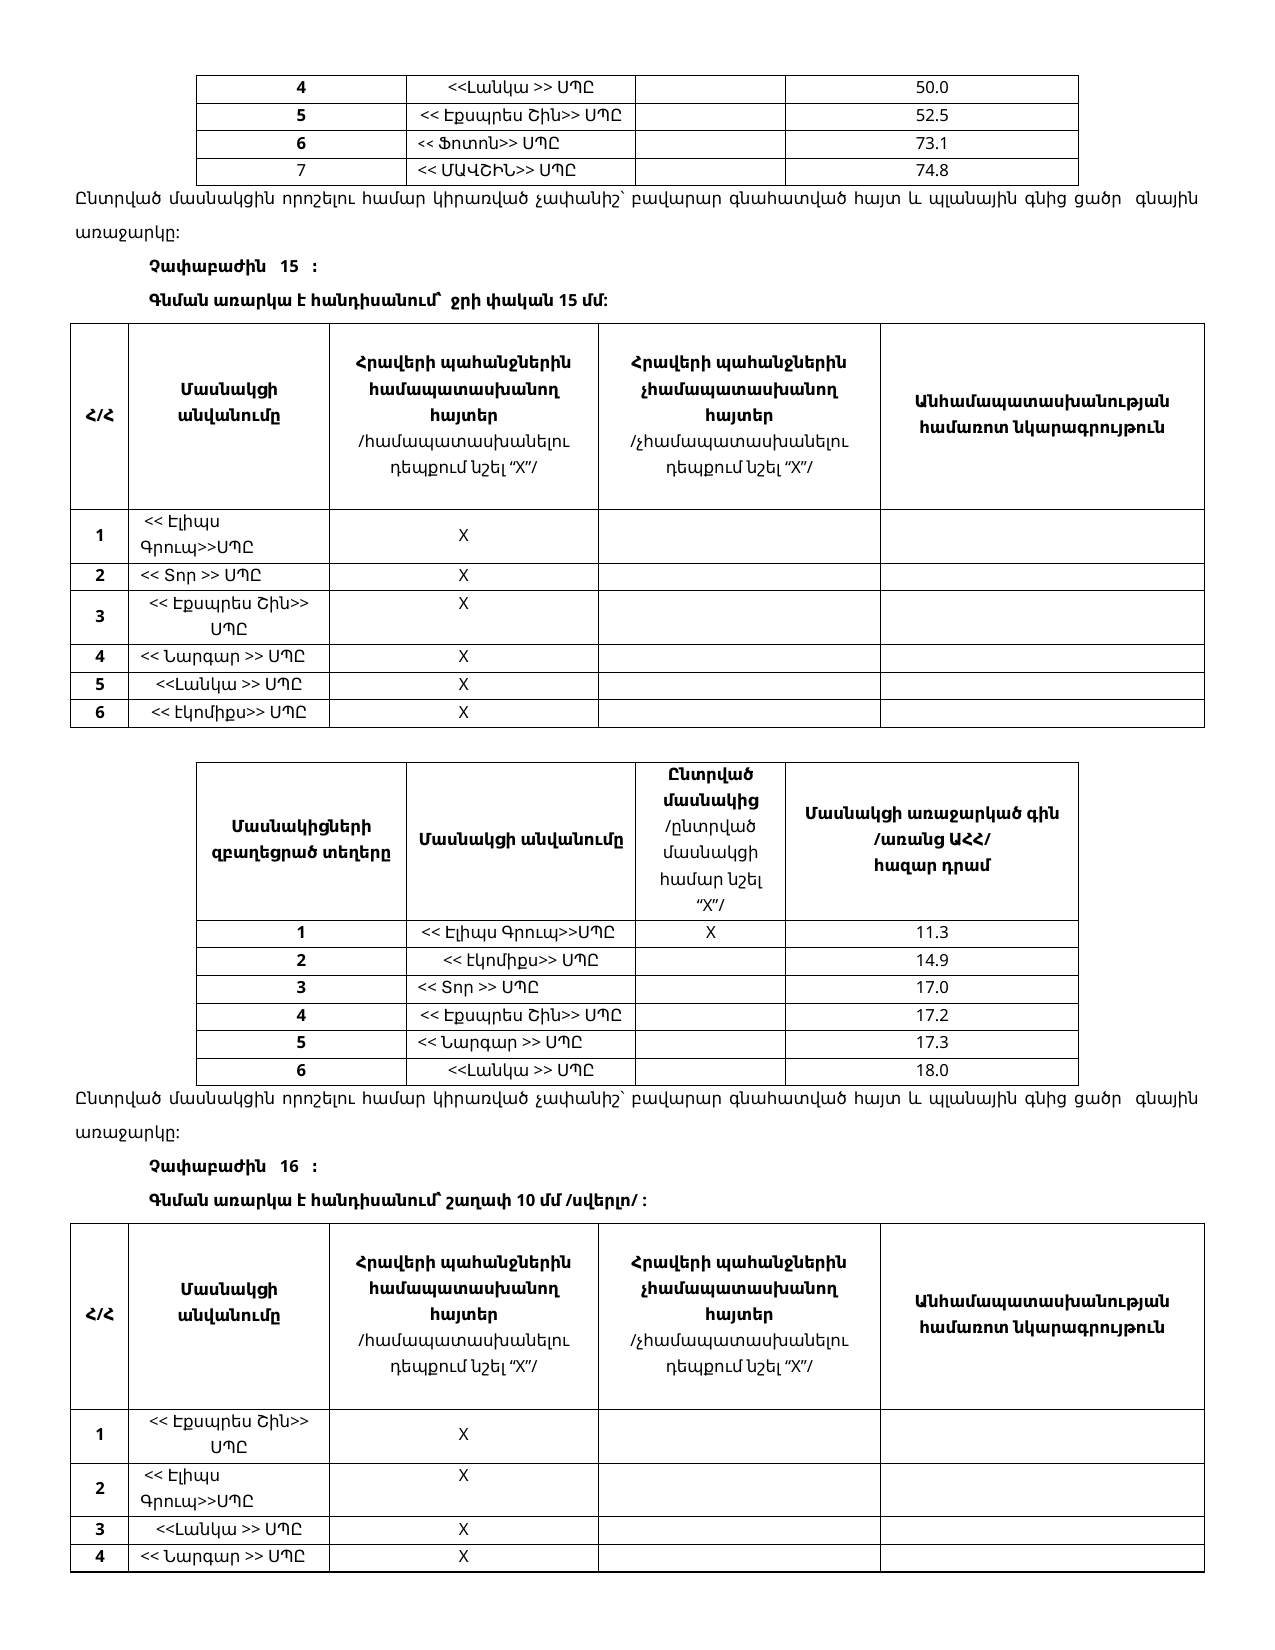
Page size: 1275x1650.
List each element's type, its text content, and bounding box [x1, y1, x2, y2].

text Գնման առարկա է հանդիսանում՝ ջրի փական 15 մմ: [75, 289, 1200, 311]
table_cell << Էլիպս Գրուպ>>ՍՊԸ [407, 921, 635, 947]
table_cell X [330, 591, 598, 644]
table_cell [636, 159, 785, 185]
table_cell [636, 76, 785, 103]
table_cell << էկոմիքս>> ՍՊԸ [129, 700, 329, 727]
table_cell <<Լանկա >> ՍՊԸ [129, 1517, 329, 1544]
table_cell 17.2 [786, 1004, 1078, 1030]
text Չափաբաժին 16 ։ [75, 1154, 1200, 1177]
table_cell 18.0 [786, 1059, 1078, 1085]
table_cell [881, 591, 1204, 644]
table_cell [599, 1517, 880, 1544]
table_cell [599, 564, 880, 590]
table_header Հ/Հ [71, 1224, 128, 1409]
table_cell 1 [71, 510, 128, 563]
table_cell << Նարգար >> ՍՊԸ [129, 1545, 329, 1571]
table_cell [599, 1410, 880, 1463]
table_cell 7 [197, 159, 406, 185]
table_cell 4 [197, 1004, 406, 1030]
table_header Մասնակցի անվանումը [129, 1224, 329, 1409]
text Ընտրված մասնակցին որոշելու համար կիրառված չափանիշ՝ բավարար գնահատված հայտ և պլանային գնից ցածր գնային առաջարկը: [75, 1086, 1200, 1143]
table_cell X [330, 1545, 598, 1571]
table_cell 73.1 [786, 131, 1078, 158]
table_cell X [330, 673, 598, 699]
table_cell << Էքսպրես Շին>> ՍՊԸ [129, 591, 329, 644]
text Ընտրված մասնակցին որոշելու համար կիրառված չափանիշ՝ բավարար գնահատված հայտ և պլանային գնից ցածր գնային առաջարկը: [75, 186, 1200, 243]
table_cell [881, 1545, 1204, 1571]
table_cell <<Լանկա >> ՍՊԸ [407, 76, 635, 103]
table_cell 5 [71, 673, 128, 699]
table_cell << Էլիպս Գրուպ>>ՍՊԸ [129, 1464, 329, 1516]
table_cell << Տոր >> ՍՊԸ [129, 564, 329, 590]
text Չափաբաժին 15 ։ [75, 254, 1200, 277]
table_cell 74.8 [786, 159, 1078, 185]
table_cell 50.0 [786, 76, 1078, 103]
table_cell X [330, 510, 598, 563]
table_cell [636, 104, 785, 130]
table_cell << Էլիպս Գրուպ>>ՍՊԸ [129, 510, 329, 563]
table_header Մասնակցի առաջարկած գին /առանց ԱՀՀ/ հազար դրամ [786, 763, 1078, 920]
table_cell << Էքսպրես Շին>> ՍՊԸ [407, 104, 635, 130]
table_cell [599, 1464, 880, 1516]
table_cell [636, 131, 785, 158]
table_cell [636, 948, 785, 975]
table_cell <<Լանկա >> ՍՊԸ [129, 673, 329, 699]
table_cell [636, 1004, 785, 1030]
table_cell 4 [197, 76, 406, 103]
table_cell 1 [197, 921, 406, 947]
table_cell 14.9 [786, 948, 1078, 975]
table_cell << էկոմիքս>> ՍՊԸ [407, 948, 635, 975]
table_cell 2 [71, 1464, 128, 1516]
table_cell X [330, 645, 598, 672]
table_cell [881, 564, 1204, 590]
table_cell [636, 1031, 785, 1058]
table_cell << Նարգար >> ՍՊԸ [129, 645, 329, 672]
table_cell [881, 673, 1204, 699]
table_cell 17.0 [786, 976, 1078, 1002]
table_header Մասնակցի անվանումը [129, 324, 329, 509]
table_cell 5 [197, 1031, 406, 1058]
table_header Հրավերի պահանջներին չհամապատասխանող հայտեր /չհամապատասխանելու դեպքում նշել “X”/ [599, 1224, 880, 1409]
table_cell [881, 645, 1204, 672]
table_cell << Տոր >> ՍՊԸ [407, 976, 635, 1002]
table_cell 3 [197, 976, 406, 1002]
table_cell << Էքսպրես Շին>> ՍՊԸ [129, 1410, 329, 1463]
table_cell <<Լանկա >> ՍՊԸ [407, 1059, 635, 1085]
table_cell X [330, 564, 598, 590]
table_cell 2 [197, 948, 406, 975]
table_cell << Էքսպրես Շին>> ՍՊԸ [407, 1004, 635, 1030]
table_cell 3 [71, 591, 128, 644]
table_cell 2 [71, 564, 128, 590]
table_cell 6 [71, 700, 128, 727]
table_cell 1 [71, 1410, 128, 1463]
table_cell [881, 1410, 1204, 1463]
table_cell << ՄԱՎՇԻՆ>> ՍՊԸ [407, 159, 635, 185]
table_cell X [330, 700, 598, 727]
table_cell 6 [197, 131, 406, 158]
table_cell [599, 510, 880, 563]
table_cell [599, 1545, 880, 1571]
table_header Հրավերի պահանջներին համապատասխանող հայտեր /համապատասխանելու դեպքում նշել “X”/ [330, 1224, 598, 1409]
text Գնման առարկա է հանդիսանում՝ շաղափ 10 մմ /սվերլո/ : [75, 1188, 1200, 1211]
table_cell X [330, 1517, 598, 1544]
table_cell [881, 1517, 1204, 1544]
table_cell [636, 976, 785, 1002]
table_cell X [636, 921, 785, 947]
table_header Անհամապատասխանության համառոտ նկարագրույթուն [881, 324, 1204, 509]
table_header Ընտրված մասնակից /ընտրված մասնակցի համար նշել “X”/ [636, 763, 785, 920]
table_cell 4 [71, 1545, 128, 1571]
table_cell 5 [197, 104, 406, 130]
table_cell << Ֆոտոն>> ՍՊԸ [407, 131, 635, 158]
table_header Մասնակիցների զբաղեցրած տեղերը [197, 763, 406, 920]
table_cell X [330, 1464, 598, 1516]
table_cell [599, 591, 880, 644]
table_cell 52.5 [786, 104, 1078, 130]
table_header Հրավերի պահանջներին չհամապատասխանող հայտեր /չհամապատասխանելու դեպքում նշել “X”/ [599, 324, 880, 509]
table_cell 6 [197, 1059, 406, 1085]
table_cell 4 [71, 645, 128, 672]
table_header Անհամապատասխանության համառոտ նկարագրույթուն [881, 1224, 1204, 1409]
table_header Հրավերի պահանջներին համապատասխանող հայտեր /համապատասխանելու դեպքում նշել “X”/ [330, 324, 598, 509]
table_cell [599, 645, 880, 672]
table_cell [881, 700, 1204, 727]
table_header Մասնակցի անվանումը [407, 763, 635, 920]
table_cell X [330, 1410, 598, 1463]
table_cell << Նարգար >> ՍՊԸ [407, 1031, 635, 1058]
table_cell 17.3 [786, 1031, 1078, 1058]
table_cell [636, 1059, 785, 1085]
table_cell [881, 1464, 1204, 1516]
table_cell 11.3 [786, 921, 1078, 947]
table_cell [599, 700, 880, 727]
table_cell 3 [71, 1517, 128, 1544]
table_cell [881, 510, 1204, 563]
table_header Հ/Հ [71, 324, 128, 509]
table_cell [599, 673, 880, 699]
